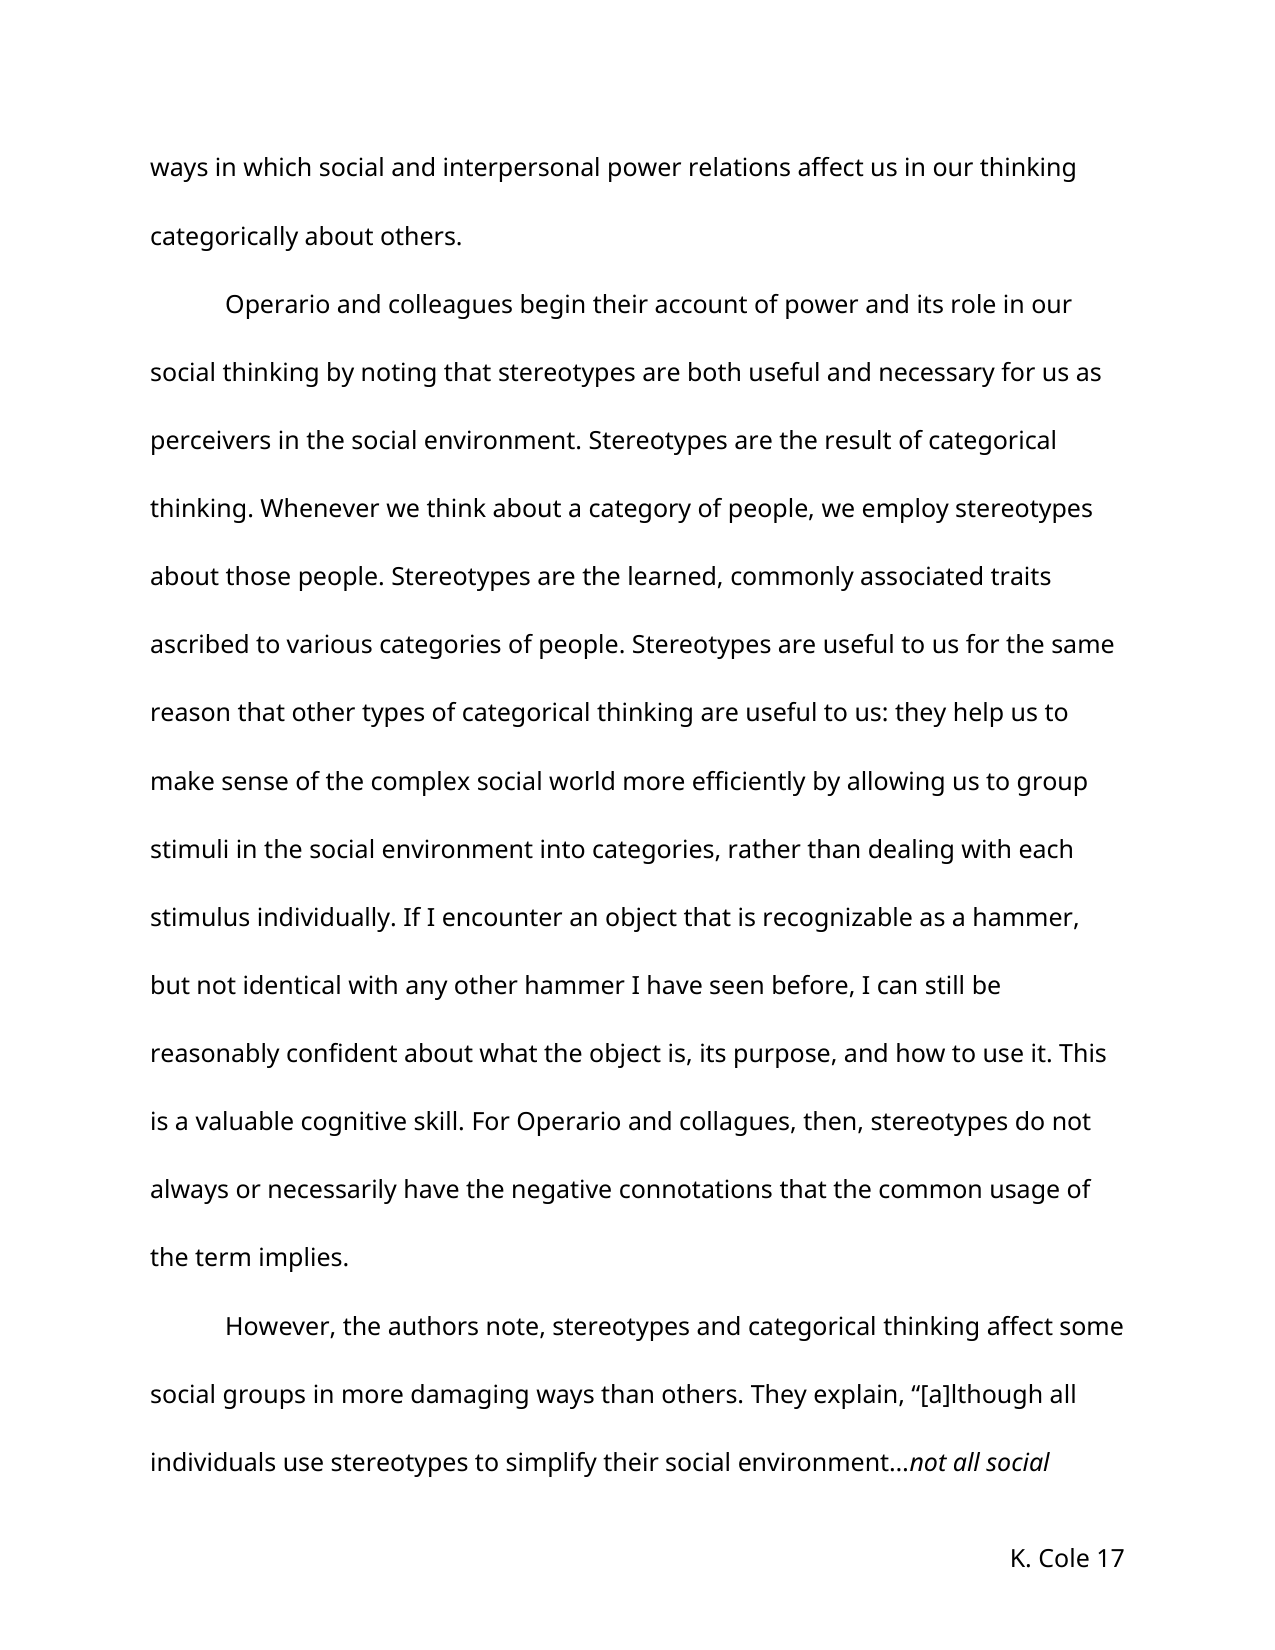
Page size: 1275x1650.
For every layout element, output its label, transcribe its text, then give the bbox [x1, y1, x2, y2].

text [150, 1308, 1125, 1478]
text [150, 150, 1125, 252]
text Operario and colleagues begin their account of power and its role in our social thinking by noting that stereotypes are both useful and necessary for us as perceivers in the social environment. Stereotypes are the result of categorical thinking. Whenever we think about a category of people, we employ stereotypes about those people. Stereotypes are the learned, commonly associated traits ascribed to various categories of people. Stereotypes are useful to us for the same reason that other types of categorical thinking are useful to us: they help us to make sense of the complex social world more efficiently by allowing us to group stimuli in the social environment into categories, rather than dealing with each stimulus individually. If I encounter an object that is recognizable as a hammer, but not identical with any other hammer I have seen before, I can still be reasonably confident about what the object is, its purpose, and how to use it. This is a valuable cognitive skill. For Operario and collagues, then, stereotypes do not always or necessarily have the negative connotations that the common usage of the term implies. [150, 286, 1125, 1274]
